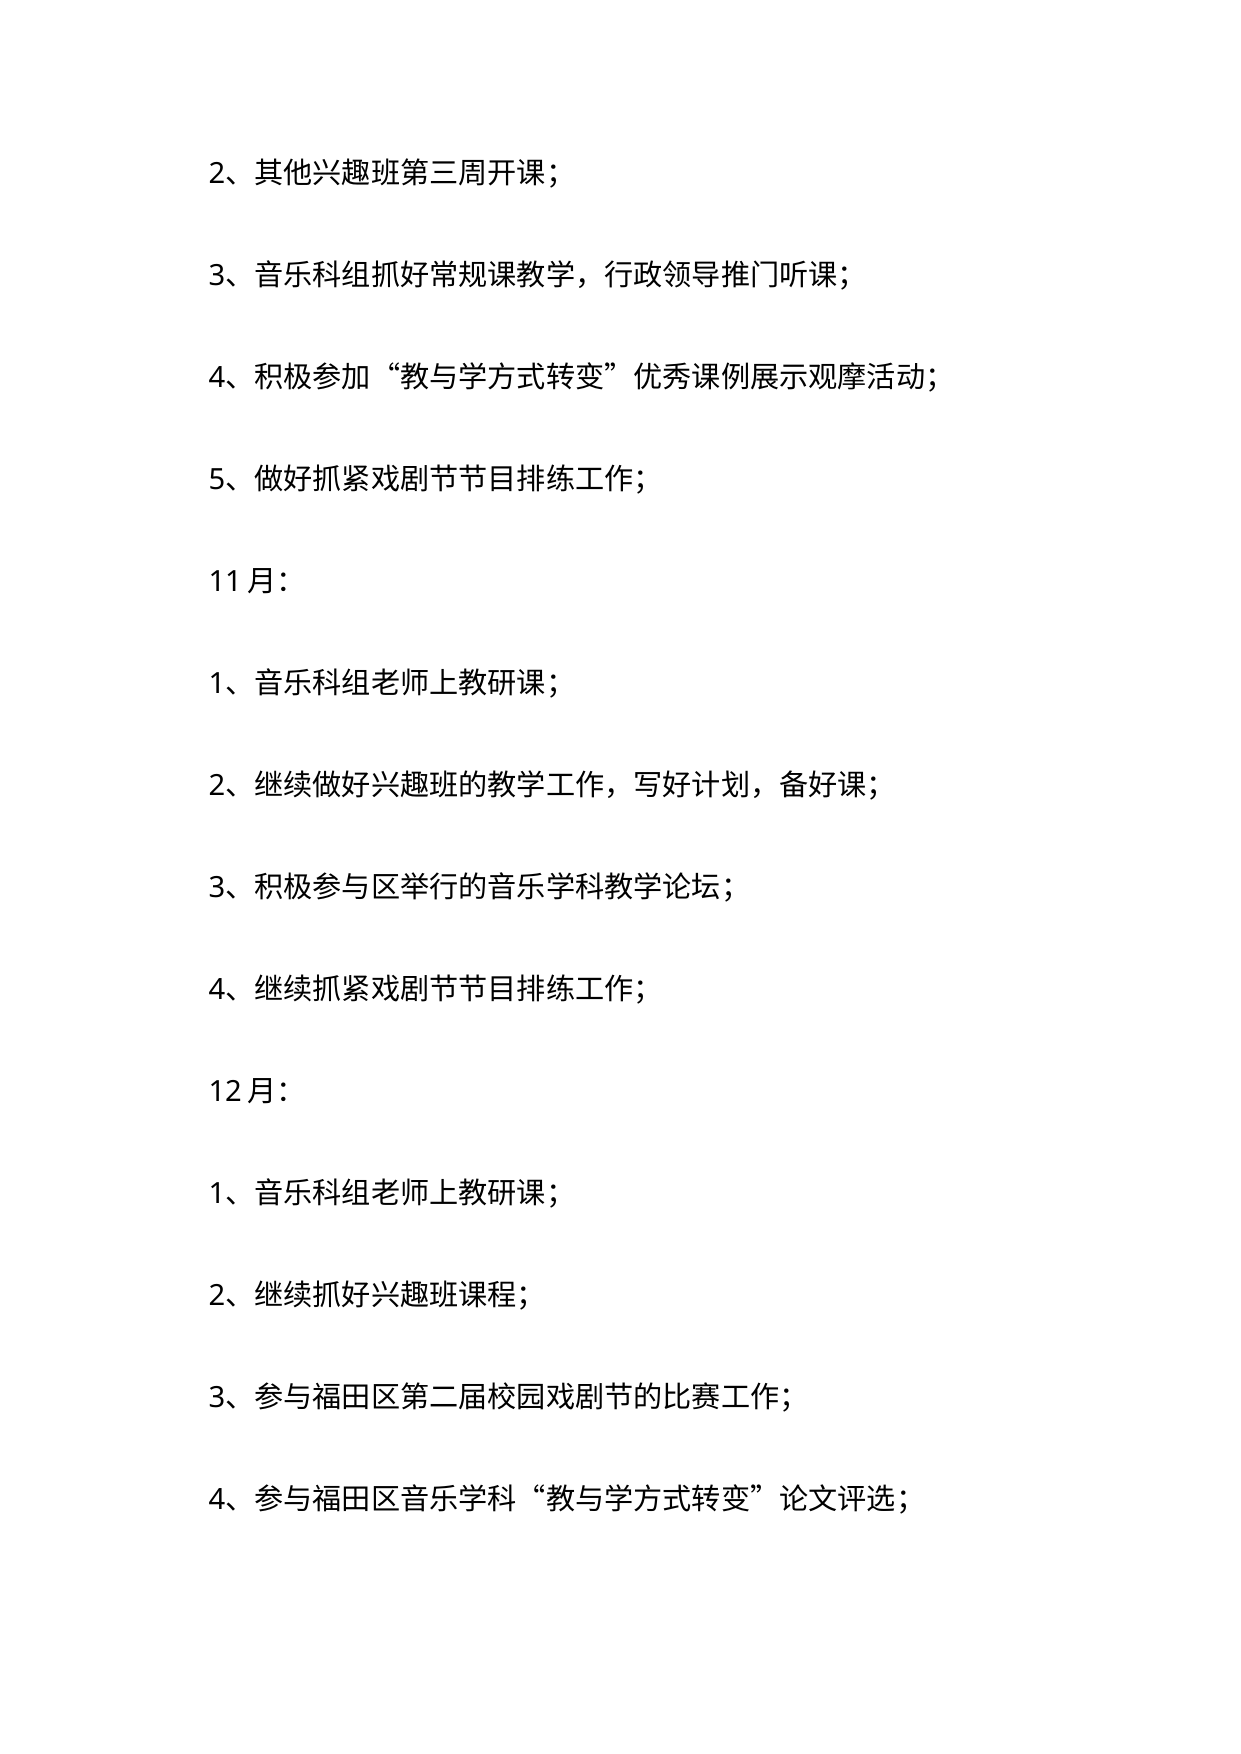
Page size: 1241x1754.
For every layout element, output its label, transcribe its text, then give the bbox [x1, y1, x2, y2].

text 1、音乐科组老师上教研课； [150, 1170, 1090, 1212]
text 1、音乐科组老师上教研课； [150, 660, 1090, 702]
text 3、音乐科组抓好常规课教学，行政领导推门听课； [150, 252, 1090, 294]
text 5、做好抓紧戏剧节节目排练工作； [150, 456, 1090, 498]
text 12月： [150, 1068, 1090, 1110]
text 3、参与福田区第二届校园戏剧节的比赛工作； [150, 1374, 1090, 1416]
text 2、继续做好兴趣班的教学工作，写好计划，备好课； [150, 762, 1090, 804]
text 3、积极参与区举行的音乐学科教学论坛； [150, 864, 1090, 906]
text 4、参与福田区音乐学科“教与学方式转变”论文评选； [150, 1476, 1090, 1518]
text 4、继续抓紧戏剧节节目排练工作； [150, 966, 1090, 1008]
text 2、其他兴趣班第三周开课； [150, 150, 1090, 192]
text 4、积极参加“教与学方式转变”优秀课例展示观摩活动； [150, 354, 1090, 396]
text 2、继续抓好兴趣班课程； [150, 1272, 1090, 1314]
text 11月： [150, 558, 1090, 600]
